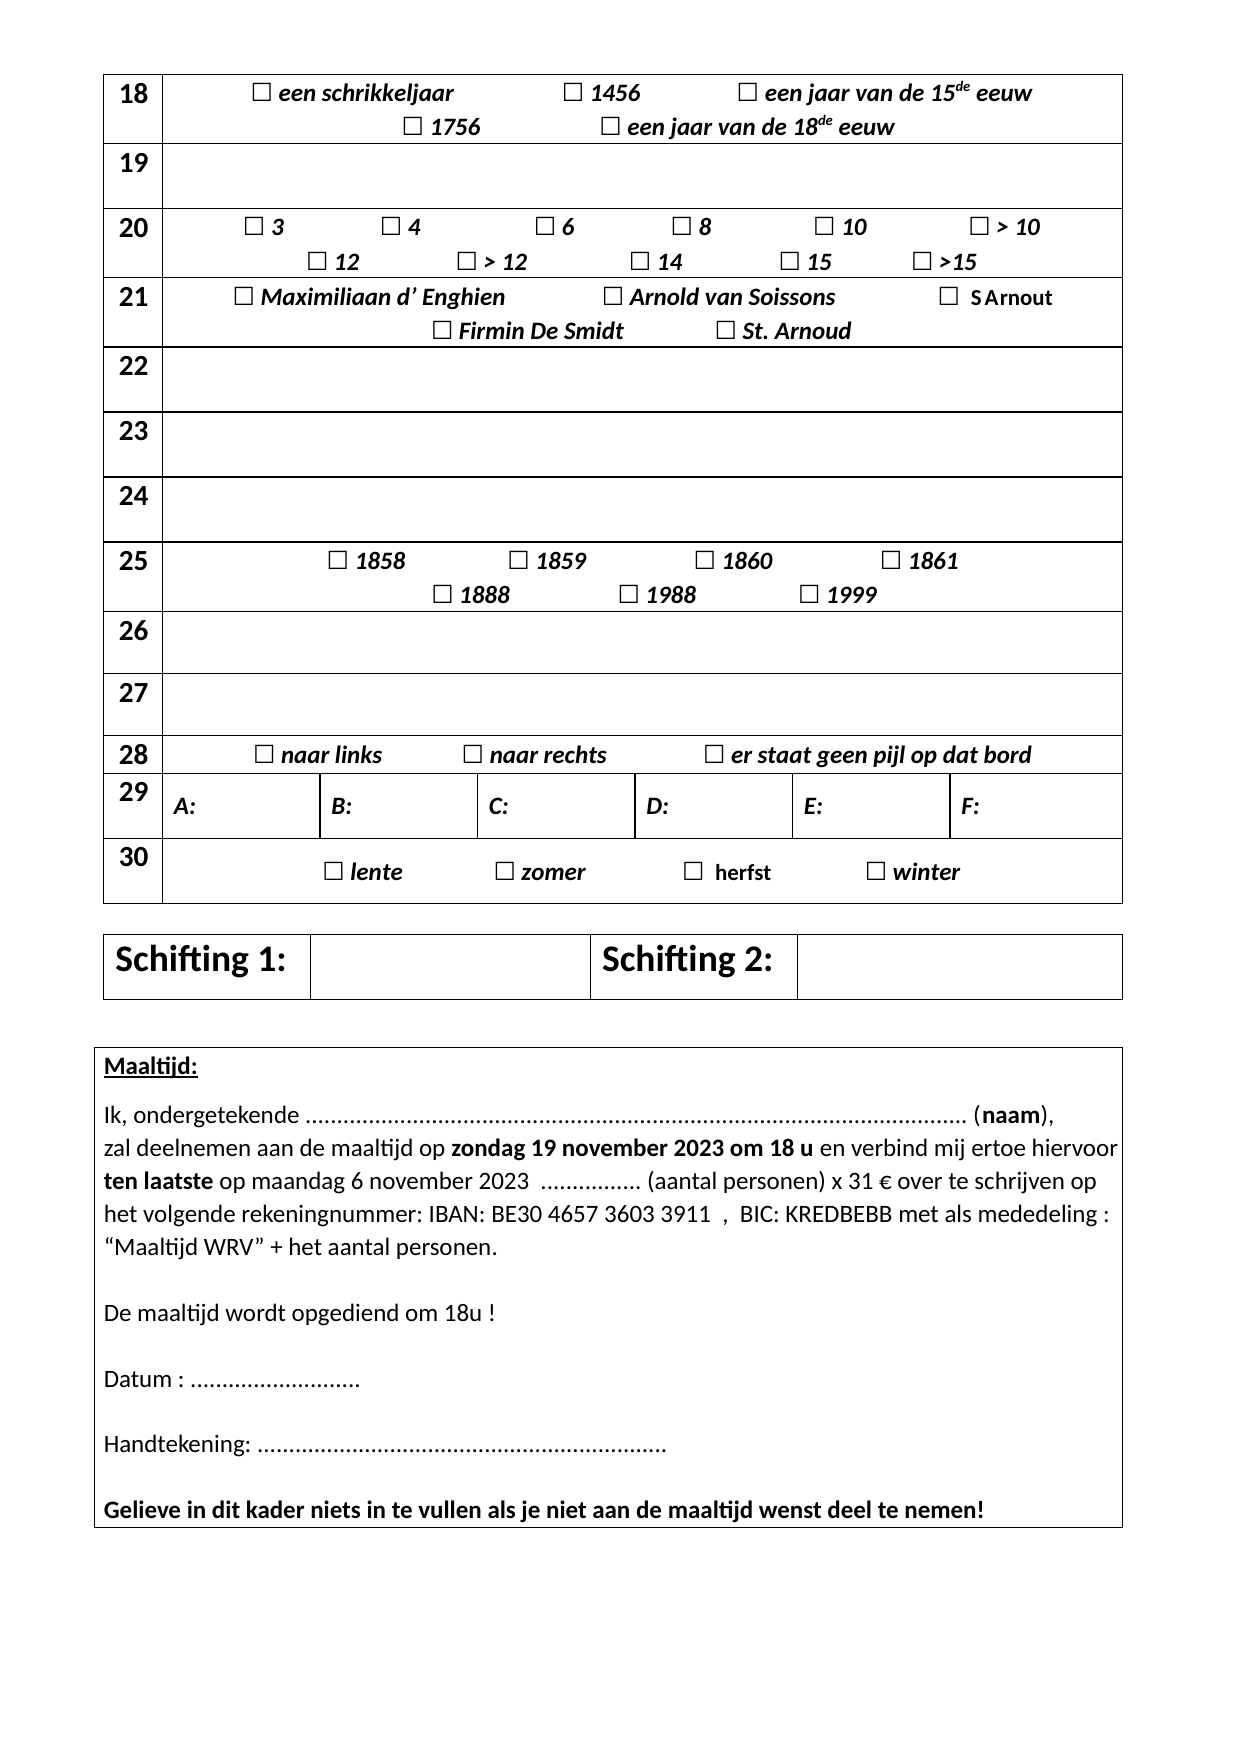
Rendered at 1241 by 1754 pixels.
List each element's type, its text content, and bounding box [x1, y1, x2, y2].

text Gelieve in dit kader niets in te vullen als je niet aan de maaltijd wenst deel te nemen! [95, 1491, 1122, 1527]
table_cell 29 [104, 774, 162, 837]
table_cell [163, 478, 1122, 541]
table_cell 28 [104, 736, 162, 772]
table_cell D: [636, 774, 792, 837]
table_header [798, 935, 1122, 999]
text zal deelnemen aan de maaltijd op zondag 19 november 2023 om 18 u en verbind mij ertoe hiervoor ten laatste op maandag 6 november 2023 ................ (aantal personen) x 31 € over te schrijven op het volgende rekeningnummer: IBAN: BE30 4657 3603 3911 , BIC: KREDBEBB met als mededeling : “Maaltijd WRV” + het aantal personen. [95, 1129, 1122, 1262]
table_cell [163, 413, 1122, 476]
table_cell 19 [104, 144, 162, 208]
table_header [311, 935, 590, 999]
table_cell C: [478, 774, 634, 837]
table_cell 20 [104, 209, 162, 277]
table_cell E: [793, 774, 949, 837]
table_cell 23 [104, 413, 162, 476]
text Maaltijd: [95, 1048, 1122, 1080]
table_cell [163, 674, 1122, 735]
table_cell 26 [104, 612, 162, 673]
text Datum : ........................... [95, 1359, 1122, 1393]
table_cell Maximiliaan d’ Enghien Arnold van Soissons S A rnout Firmin De Smidt St. Arnoud [163, 278, 1122, 346]
table_cell lente zomer herfst winter [163, 839, 1122, 902]
table_cell naar links naar rechts er staat geen pijl op dat bord [163, 736, 1122, 772]
table_cell een schrikkeljaar 1456 een jaar van de 15de eeuw 1756 een jaar van de 18de eeuw [163, 75, 1122, 143]
table_cell 22 [104, 348, 162, 411]
table_cell 3 4 6 8 10 > 10 12 > 12 14 15 >15 [163, 209, 1122, 277]
table_cell 24 [104, 478, 162, 541]
table_cell 27 [104, 674, 162, 735]
table_cell 30 [104, 839, 162, 902]
table_cell [163, 348, 1122, 411]
table_cell F: [951, 774, 1122, 837]
table_cell B: [321, 774, 477, 837]
text De maaltijd wordt opgediend om 18u ! [95, 1294, 1122, 1327]
table_cell 1858 1859 1860 1861 1888 1988 1999 [163, 543, 1122, 611]
table_cell [163, 144, 1122, 208]
table_header Schifting 2: [591, 935, 797, 999]
table_cell [163, 612, 1122, 673]
table_cell 25 [104, 543, 162, 611]
text Ik, ondergetekende ......................................................................................................... (naam), [95, 1096, 1122, 1129]
table_header Schifting 1: [104, 935, 310, 999]
table_cell A: [163, 774, 319, 837]
table_cell 21 [104, 278, 162, 346]
text Handtekening: ................................................................. [95, 1425, 1122, 1459]
table_cell 18 [104, 75, 162, 143]
